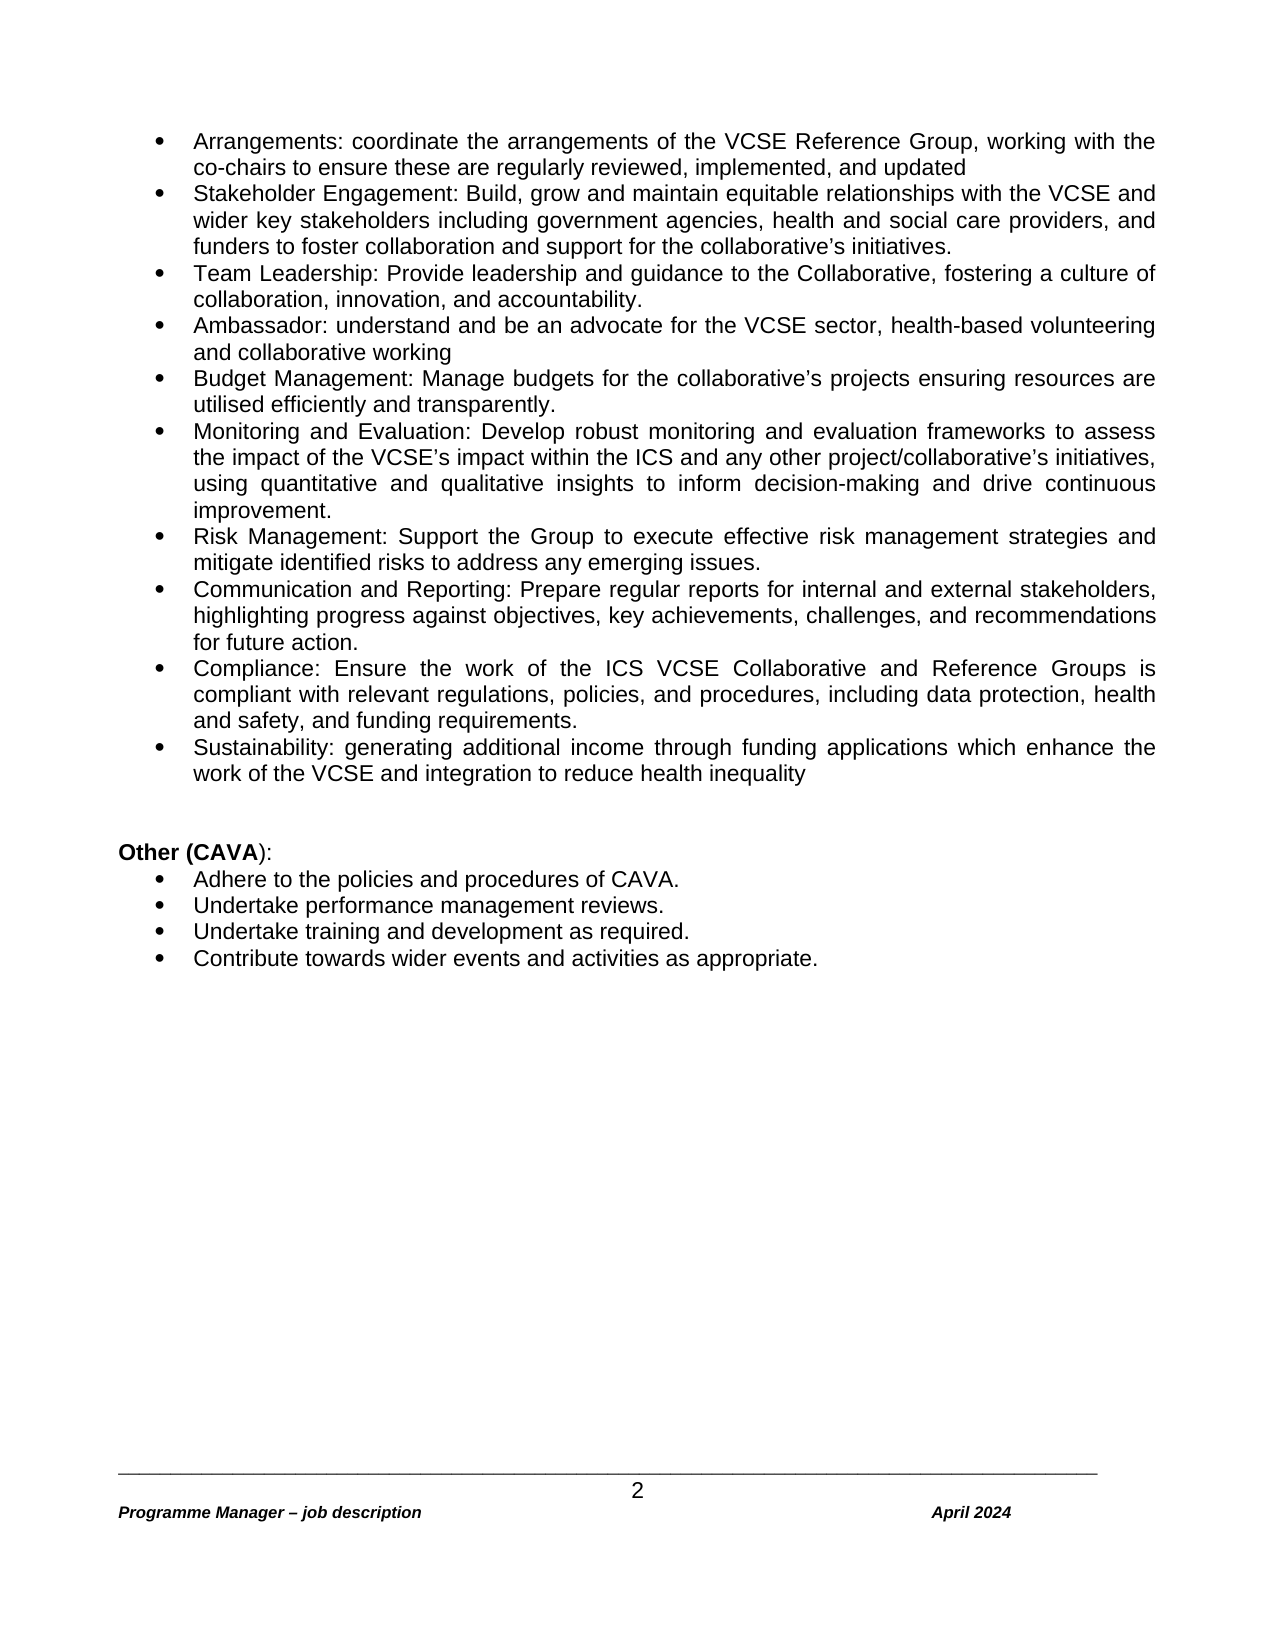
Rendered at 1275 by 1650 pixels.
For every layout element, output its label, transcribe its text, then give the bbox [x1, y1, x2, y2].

text Other (CAVA): [118, 839, 1157, 866]
list Risk Management: Support the Group to execute effective risk management strategies and mitigate identified risks to address any emerging issues. [156, 523, 1157, 576]
list Undertake performance management reviews. [156, 892, 1157, 918]
list Sustainability: generating additional income through funding applications which enhance the work of the VCSE and integration to reduce health inequality [156, 734, 1157, 787]
list Monitoring and Evaluation: Develop robust monitoring and evaluation frameworks to assess the impact of the VCSE’s impact within the ICS and any other project/collaborative’s initiatives, using quantitative and qualitative insights to inform decision-making and drive continuous improvement. [156, 418, 1157, 523]
list Ambassador: understand and be an advocate for the VCSE sector, health-based volunteering and collaborative working [156, 312, 1157, 365]
list Arrangements: coordinate the arrangements of the VCSE Reference Group, working with the co-chairs to ensure these are regularly reviewed, implemented, and updated [156, 128, 1157, 180]
list Communication and Reporting: Prepare regular reports for internal and external stakeholders, highlighting progress against objectives, key achievements, challenges, and recommendations for future action. [156, 576, 1157, 655]
list Undertake training and development as required. [156, 918, 1157, 945]
list Adhere to the policies and procedures of CAVA. [156, 866, 1157, 892]
list Contribute towards wider events and activities as appropriate. [156, 945, 1157, 971]
list Team Leadership: Provide leadership and guidance to the Collaborative, fostering a culture of collaboration, innovation, and accountability. [156, 259, 1157, 312]
list Budget Management: Manage budgets for the collaborative’s projects ensuring resources are utilised efficiently and transparently. [156, 365, 1157, 418]
list Stakeholder Engagement: Build, grow and maintain equitable relationships with the VCSE and wider key stakeholders including government agencies, health and social care providers, and funders to foster collaboration and support for the collaborative’s initiatives. [156, 180, 1157, 259]
list Compliance: Ensure the work of the ICS VCSE Collaborative and Reference Groups is compliant with relevant regulations, policies, and procedures, including data protection, health and safety, and funding requirements. [156, 655, 1157, 734]
